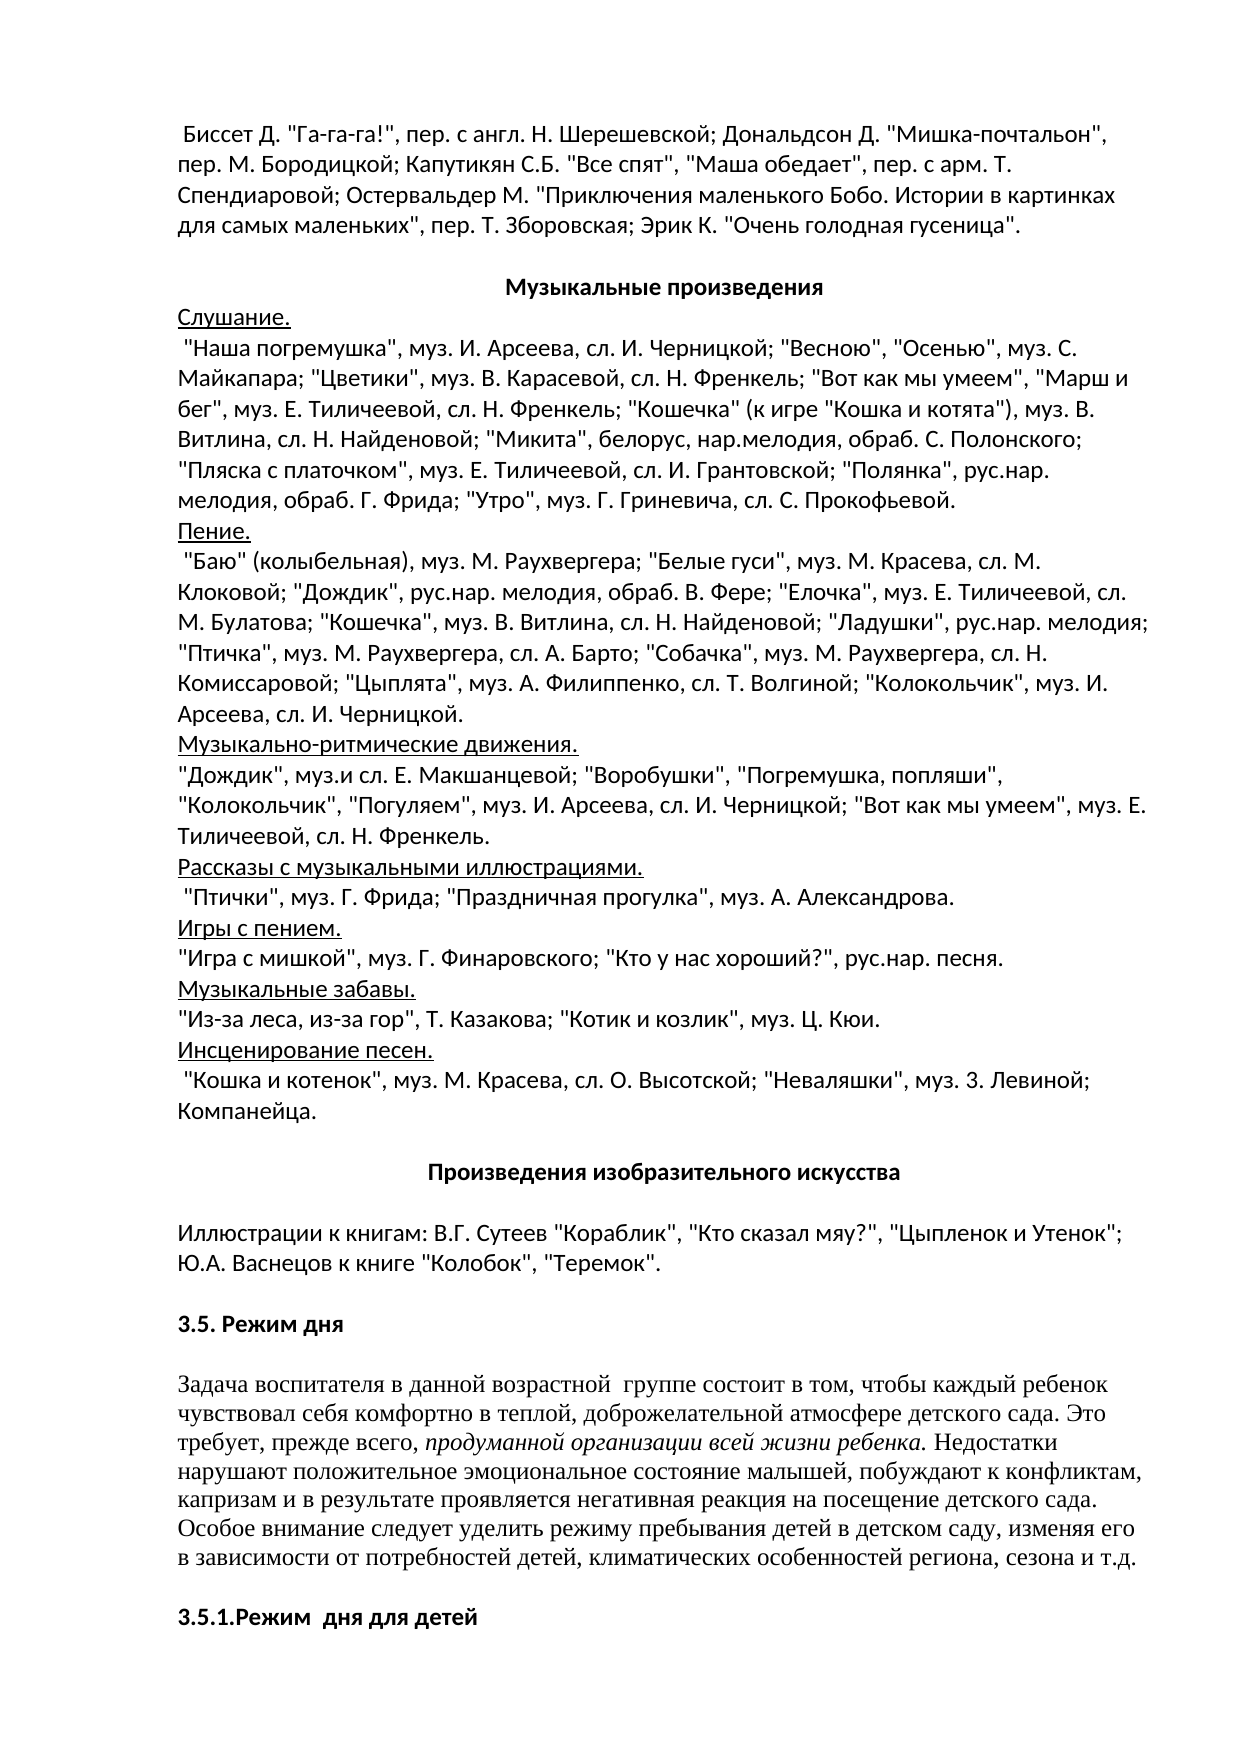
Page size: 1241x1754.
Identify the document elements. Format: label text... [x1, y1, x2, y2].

text Инсценирование песен. [177, 1034, 1152, 1064]
text Пение. [177, 515, 1152, 545]
text Игры с пением. [177, 912, 1152, 942]
text "Кошка и котенок", муз. М. Красева, сл. О. Высотской; "Неваляшки", муз. 3. Левиной; Компанейца. [177, 1064, 1152, 1125]
text Биссет Д. "Га-га-га!", пер. с англ. Н. Шерешевской; Дональдсон Д. "Мишка-почтальон", пер. М. Бородицкой; Капутикян С.Б. "Все спят", "Маша обедает", пер. с арм. Т. Спендиаровой; Остервальдер М. "Приключения маленького Бобо. Истории в картинках для самых маленьких", пер. Т. Зборовская; Эрик К. "Очень голодная гусеница". [177, 118, 1152, 240]
text "Наша погремушка", муз. И. Арсеева, сл. И. Черницкой; "Весною", "Осенью", муз. С. Майкапара; "Цветики", муз. В. Карасевой, сл. Н. Френкель; "Вот как мы умеем", "Марш и бег", муз. Е. Тиличеевой, сл. Н. Френкель; "Кошечка" (к игре "Кошка и котята"), муз. В. Витлина, сл. Н. Найденовой; "Микита", белорус, нар.мелодия, обраб. С. Полонского; "Пляска с платочком", муз. Е. Тиличеевой, сл. И. Грантовской; "Полянка", рус.нар. мелодия, обраб. Г. Фрида; "Утро", муз. Г. Гриневича, сл. С. Прокофьевой. [177, 332, 1152, 515]
text Задача воспитателя в данной возрастной группе состоит в том, чтобы каждый ребенок чувствовал себя комфортно в теплой, доброжелательной атмосфере детского сада. Это требует, прежде всего, продуманной организации всей жизни ребенка. Недостатки нарушают положительное эмоциональное состояние малышей, побуждают к конфликтам, капризам и в результате проявляется негативная реакция на посещение детского сада. [177, 1369, 1152, 1513]
text 3.5.1.Режим дня для детей [177, 1601, 1152, 1632]
text Музыкальные забавы. [177, 973, 1152, 1003]
text "Из-за леса, из-за гор", Т. Казакова; "Котик и козлик", муз. Ц. Кюи. [177, 1003, 1152, 1034]
text "Баю" (колыбельная), муз. М. Раухвергера; "Белые гуси", муз. М. Красева, сл. М. Клоковой; "Дождик", рус.нар. мелодия, обраб. В. Фере; "Елочка", муз. Е. Тиличеевой, сл. М. Булатова; "Кошечка", муз. В. Витлина, сл. Н. Найденовой; "Ладушки", рус.нар. мелодия; "Птичка", муз. М. Раухвергера, сл. А. Барто; "Собачка", муз. М. Раухвергера, сл. Н. Комиссаровой; "Цыплята", муз. А. Филиппенко, сл. Т. Волгиной; "Колокольчик", муз. И. Арсеева, сл. И. Черницкой. [177, 545, 1152, 728]
text Слушание. [177, 301, 1152, 332]
text "Птички", муз. Г. Фрида; "Праздничная прогулка", муз. А. Александрова. [177, 881, 1152, 912]
text "Игра с мишкой", муз. Г. Финаровского; "Кто у нас хороший?", рус.нар. песня. [177, 942, 1152, 973]
text Рассказы с музыкальными иллюстрациями. [177, 851, 1152, 881]
text Музыкальные произведения [177, 271, 1152, 301]
text Музыкально-ритмические движения. [177, 728, 1152, 759]
text 3.5. Режим дня [177, 1308, 1152, 1339]
text Произведения изобразительного искусства [177, 1156, 1152, 1186]
text Иллюстрации к книгам: В.Г. Сутеев "Кораблик", "Кто сказал мяу?", "Цыпленок и Утенок"; Ю.А. Васнецов к книге "Колобок", "Теремок". [177, 1217, 1152, 1278]
text Особое внимание следует уделить режиму пребывания детей в детском саду, изменяя его в зависимости от потребностей детей, климатических особенностей региона, сезона и т.д. [177, 1513, 1152, 1571]
text "Дождик", муз.и сл. Е. Макшанцевой; "Воробушки", "Погремушка, попляши", "Колокольчик", "Погуляем", муз. И. Арсеева, сл. И. Черницкой; "Вот как мы умеем", муз. Е. Тиличеевой, сл. Н. Френкель. [177, 759, 1152, 851]
